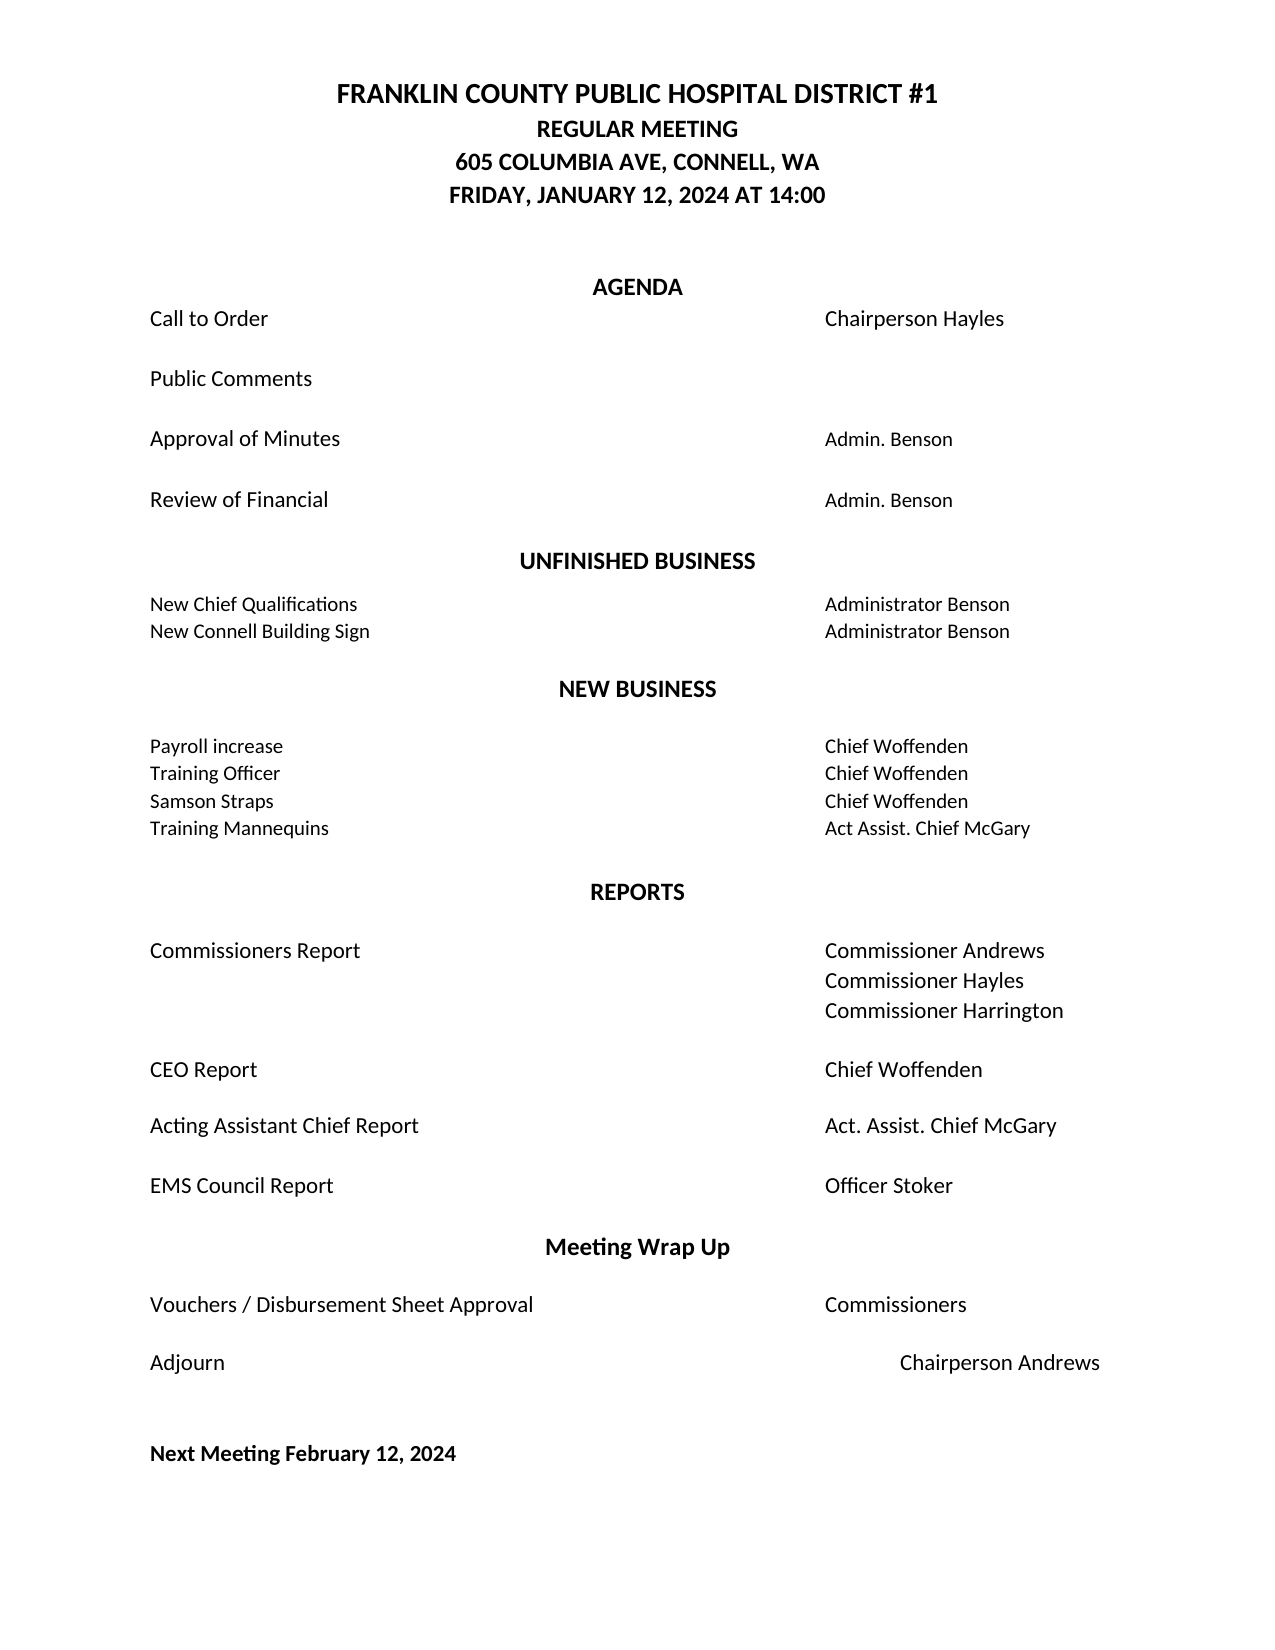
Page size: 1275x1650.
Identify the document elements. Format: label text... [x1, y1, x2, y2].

text Approval of Minutes Admin. Benson [150, 424, 1125, 452]
text New Chief Qualifications Administrator Benson [150, 591, 1125, 616]
text UNFINISHED BUSINESS [150, 545, 1125, 576]
text Call to Order Chairperson Hayles [150, 304, 1125, 332]
text Acting Assistant Chief Report Act. Assist. Chief McGary [150, 1111, 1125, 1139]
text CEO Report Chief Woffenden [150, 1055, 1125, 1083]
text Payroll increase Chief Woffenden [150, 733, 1125, 759]
text Commissioners Report Commissioner Andrews [150, 936, 1125, 964]
text Training Mannequins Act Assist. Chief McGary [150, 815, 1125, 841]
text Adjourn Chairperson Andrews [150, 1348, 1125, 1376]
text NEW BUSINESS [150, 673, 1125, 703]
text Samson Straps Chief Woffenden [150, 788, 1125, 813]
text Commissioner Hayles [150, 966, 1125, 994]
text Training Officer Chief Woffenden [150, 761, 1125, 786]
text Meeting Wrap Up [150, 1232, 1125, 1262]
text New Connell Building Sign Administrator Benson [150, 618, 1125, 643]
text Vouchers / Disbursement Sheet Approval Commissioners [150, 1290, 1125, 1318]
text EMS Council Report Officer Stoker [150, 1171, 1125, 1199]
text REPORTS [150, 876, 1125, 906]
text Commissioner Harrington [150, 996, 1125, 1024]
text Review of Financial Admin. Benson [150, 485, 1125, 513]
text Public Comments [150, 364, 1125, 392]
text Next Meeting February 12, 2024 [150, 1439, 1125, 1467]
text AGENDA [150, 271, 1125, 301]
